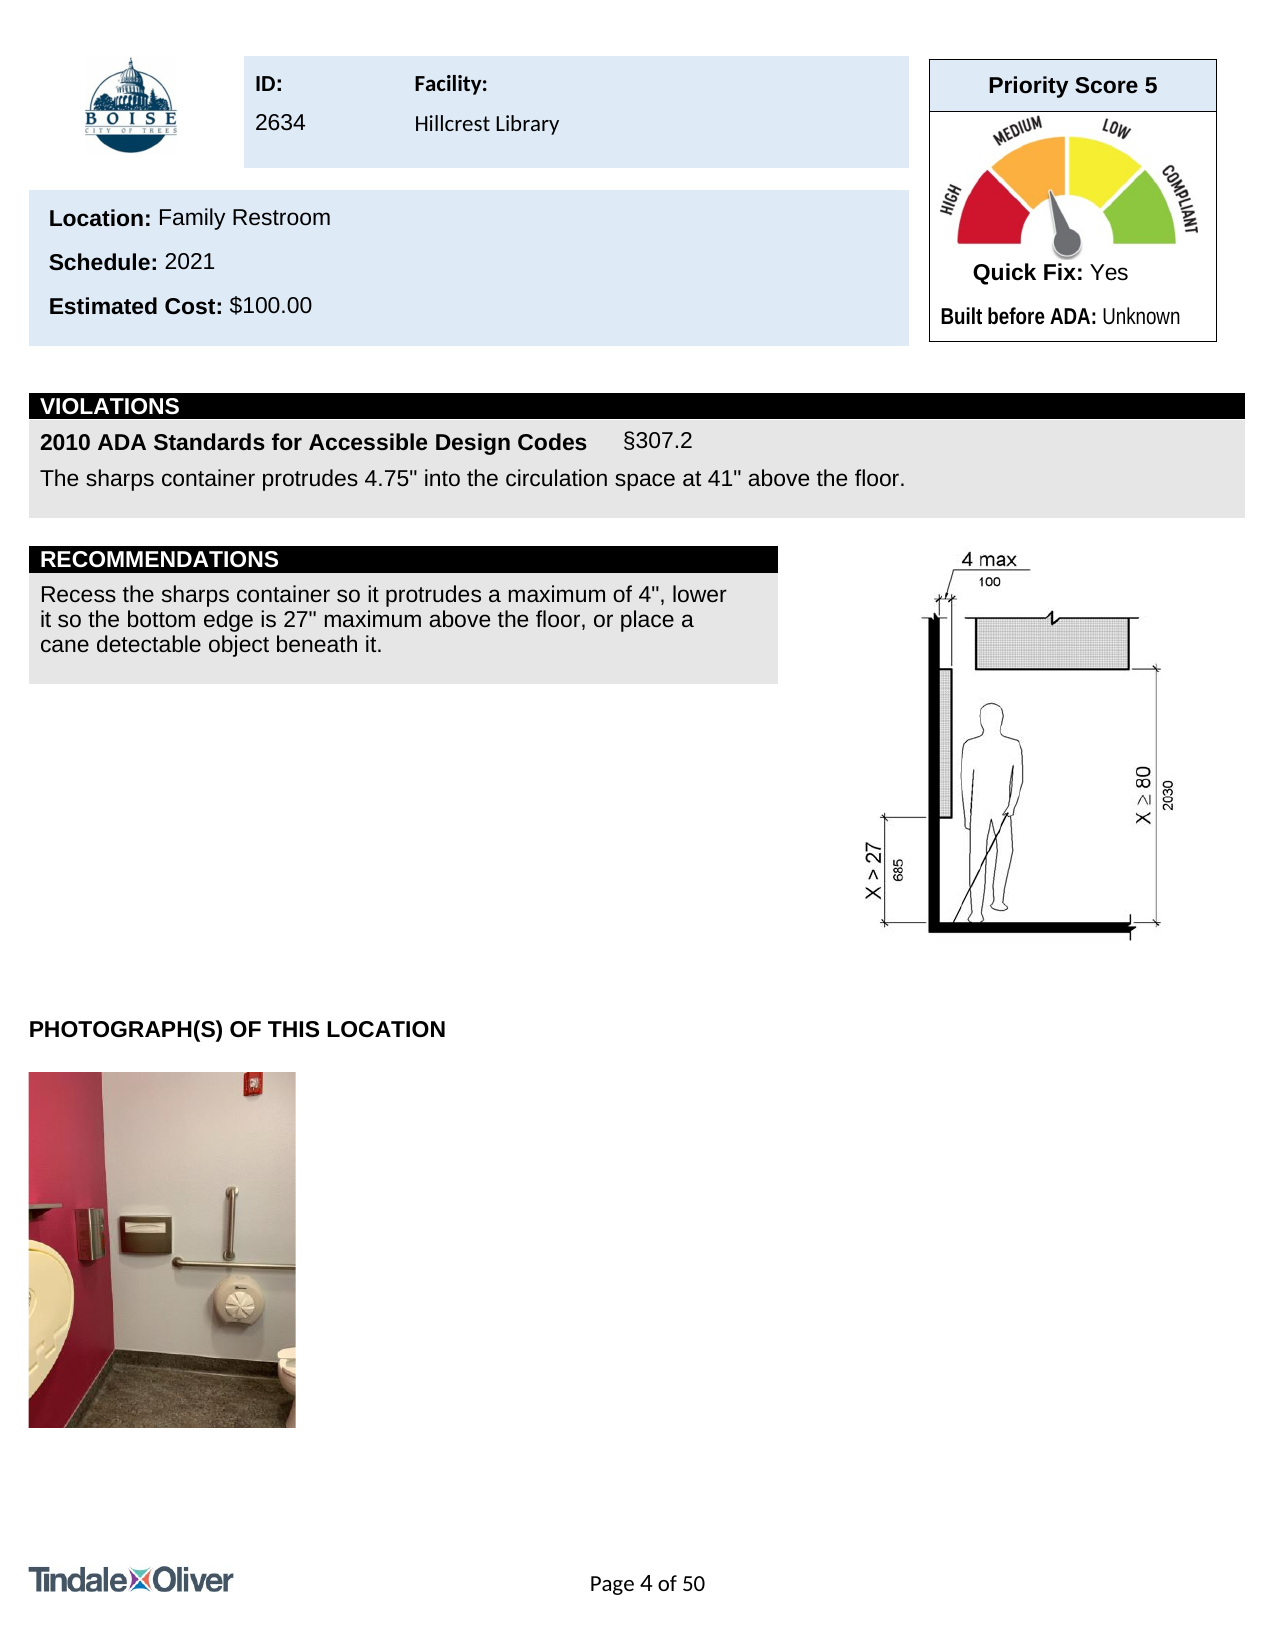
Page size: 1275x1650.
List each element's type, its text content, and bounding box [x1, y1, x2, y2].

table_cell Recess the sharps container so it protrudes a maximum of 4", lower it so the bottom edge is 27" maximum above the floor, or place a cane detectable object beneath it. [29, 573, 778, 684]
table_header Priority Score 5 [930, 60, 1216, 111]
picture [938, 112, 1202, 260]
table_header RECOMMENDATIONS [29, 546, 778, 573]
table_cell Quick Fix: Yes Built before ADA: Unknown [930, 112, 1216, 341]
subtitle PHOTOGRAPH(S) OF THIS LOCATION [28, 1016, 1246, 1042]
table_cell 2010 ADA Standards for Accessible Design Codes §307.2 The sharps container protrudes 4.75" into the circulation space at 41" above the floor. [29, 420, 1245, 518]
table_header Facility: Hillcrest Library [403, 56, 909, 168]
table_header [29, 56, 243, 168]
picture [28, 1566, 234, 1592]
table_header VIOLATIONS [29, 393, 1245, 419]
picture [28, 1072, 296, 1428]
table_header Location: Family Restroom Schedule: 2021 Estimated Cost: $100.00 [29, 190, 909, 346]
table_header ID: 2634 [244, 56, 403, 168]
picture [84, 56, 178, 154]
picture [864, 546, 1176, 941]
